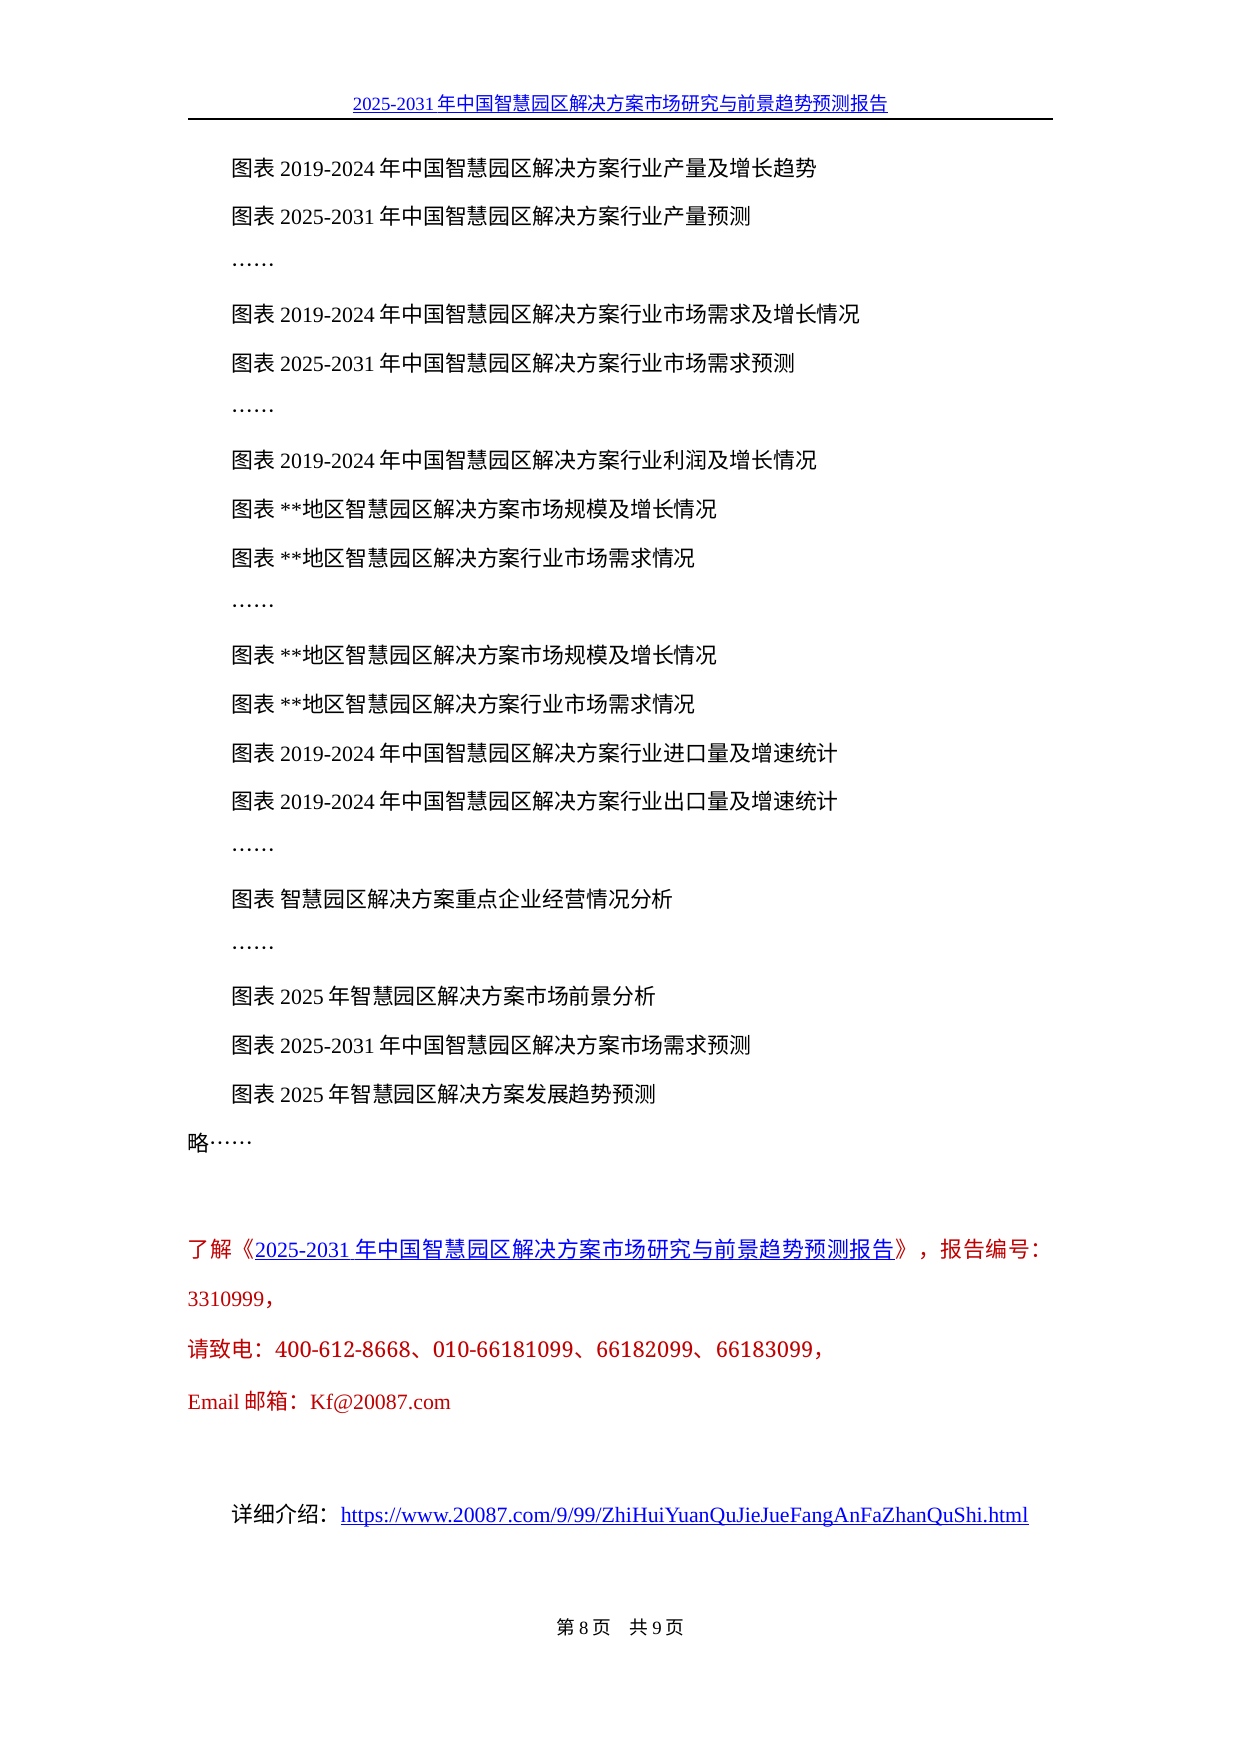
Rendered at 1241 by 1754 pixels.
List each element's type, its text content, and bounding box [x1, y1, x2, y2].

text 详细介绍：https://www.20087.com/9/99/ZhiHuiYuanQuJieJueFangAnFaZhanQuShi.html [187, 1496, 1053, 1529]
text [187, 150, 1053, 1158]
text 请致电：400-612-8668、010-66181099、66182099、66183099， [187, 1332, 1053, 1364]
text 了解《2025-2031年中国智慧园区解决方案市场研究与前景趋势预测报告》，报告编号：3310999， [187, 1232, 1053, 1313]
text Email邮箱：Kf@20087.com [187, 1383, 1053, 1416]
